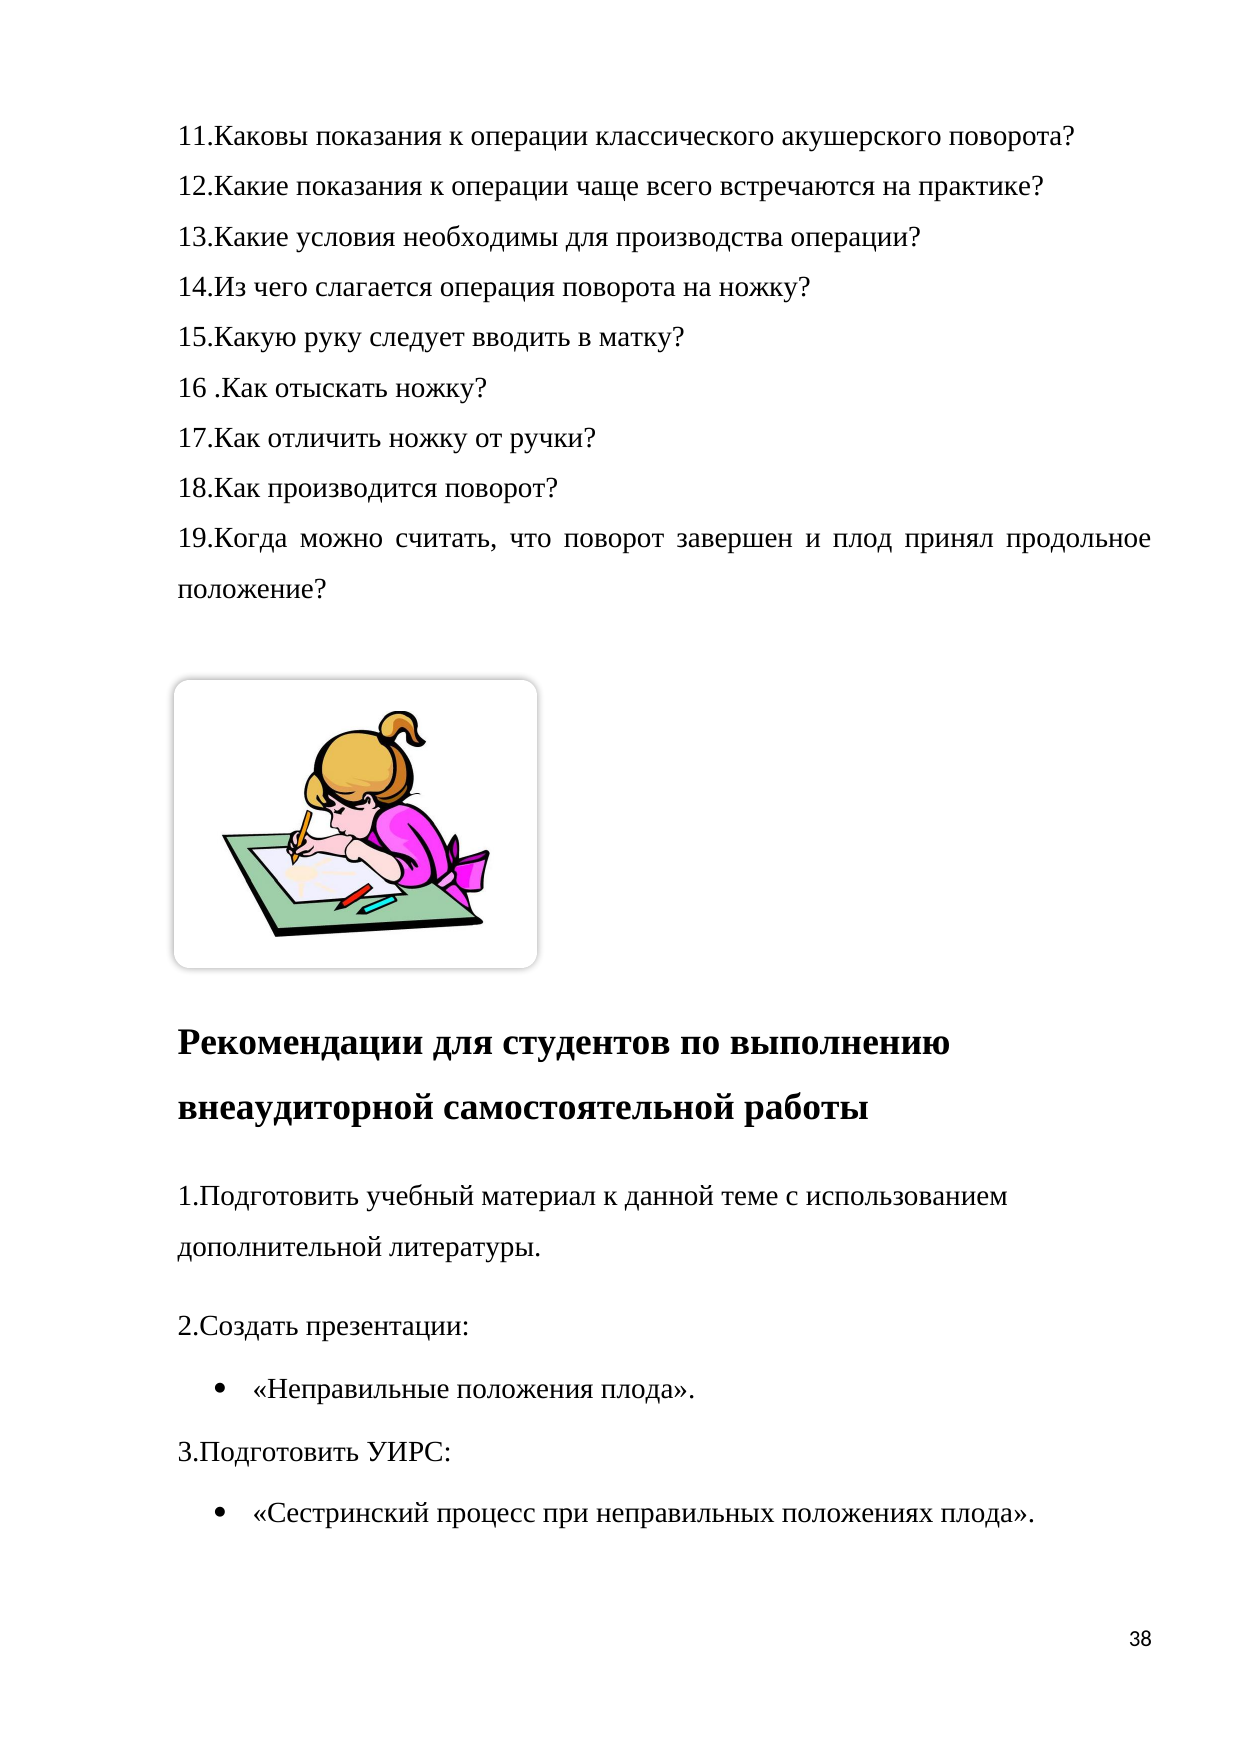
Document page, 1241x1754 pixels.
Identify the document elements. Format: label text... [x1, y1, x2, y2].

text 17.Как отличить ножку от ручки? [177, 420, 1152, 453]
text 15.Какую руку следует вводить в матку? [177, 319, 1152, 353]
text 13.Какие условия необходимы для производства операции? [177, 219, 1152, 252]
text 18.Как производится поворот? [177, 470, 1152, 504]
text Рекомендации для студентов по выполнению внеаудиторной самостоятельной работы [177, 1020, 1152, 1128]
list «Неправильные положения плода». [215, 1371, 1152, 1404]
list «Сестринский процесс при неправильных положениях плода». [215, 1495, 1152, 1529]
text 19.Когда можно считать, что поворот завершен и плод принял продольное положение? [177, 521, 1152, 604]
text 2.Создать презентации: [177, 1308, 1152, 1342]
text 14.Из чего слагается операция поворота на ножку? [177, 269, 1152, 303]
text 3.Подготовить УИРС: [177, 1434, 1152, 1495]
text 1.Подготовить учебный материал к данной теме с использованием дополнительной литературы. [177, 1178, 1152, 1262]
text 16 .Как отыскать ножку? [177, 370, 1152, 403]
text 12.Какие показания к операции чаще всего встречаются на практике? [177, 168, 1152, 202]
picture [205, 711, 506, 937]
text 11.Каковы показания к операции классического акушерского поворота? [177, 118, 1152, 152]
